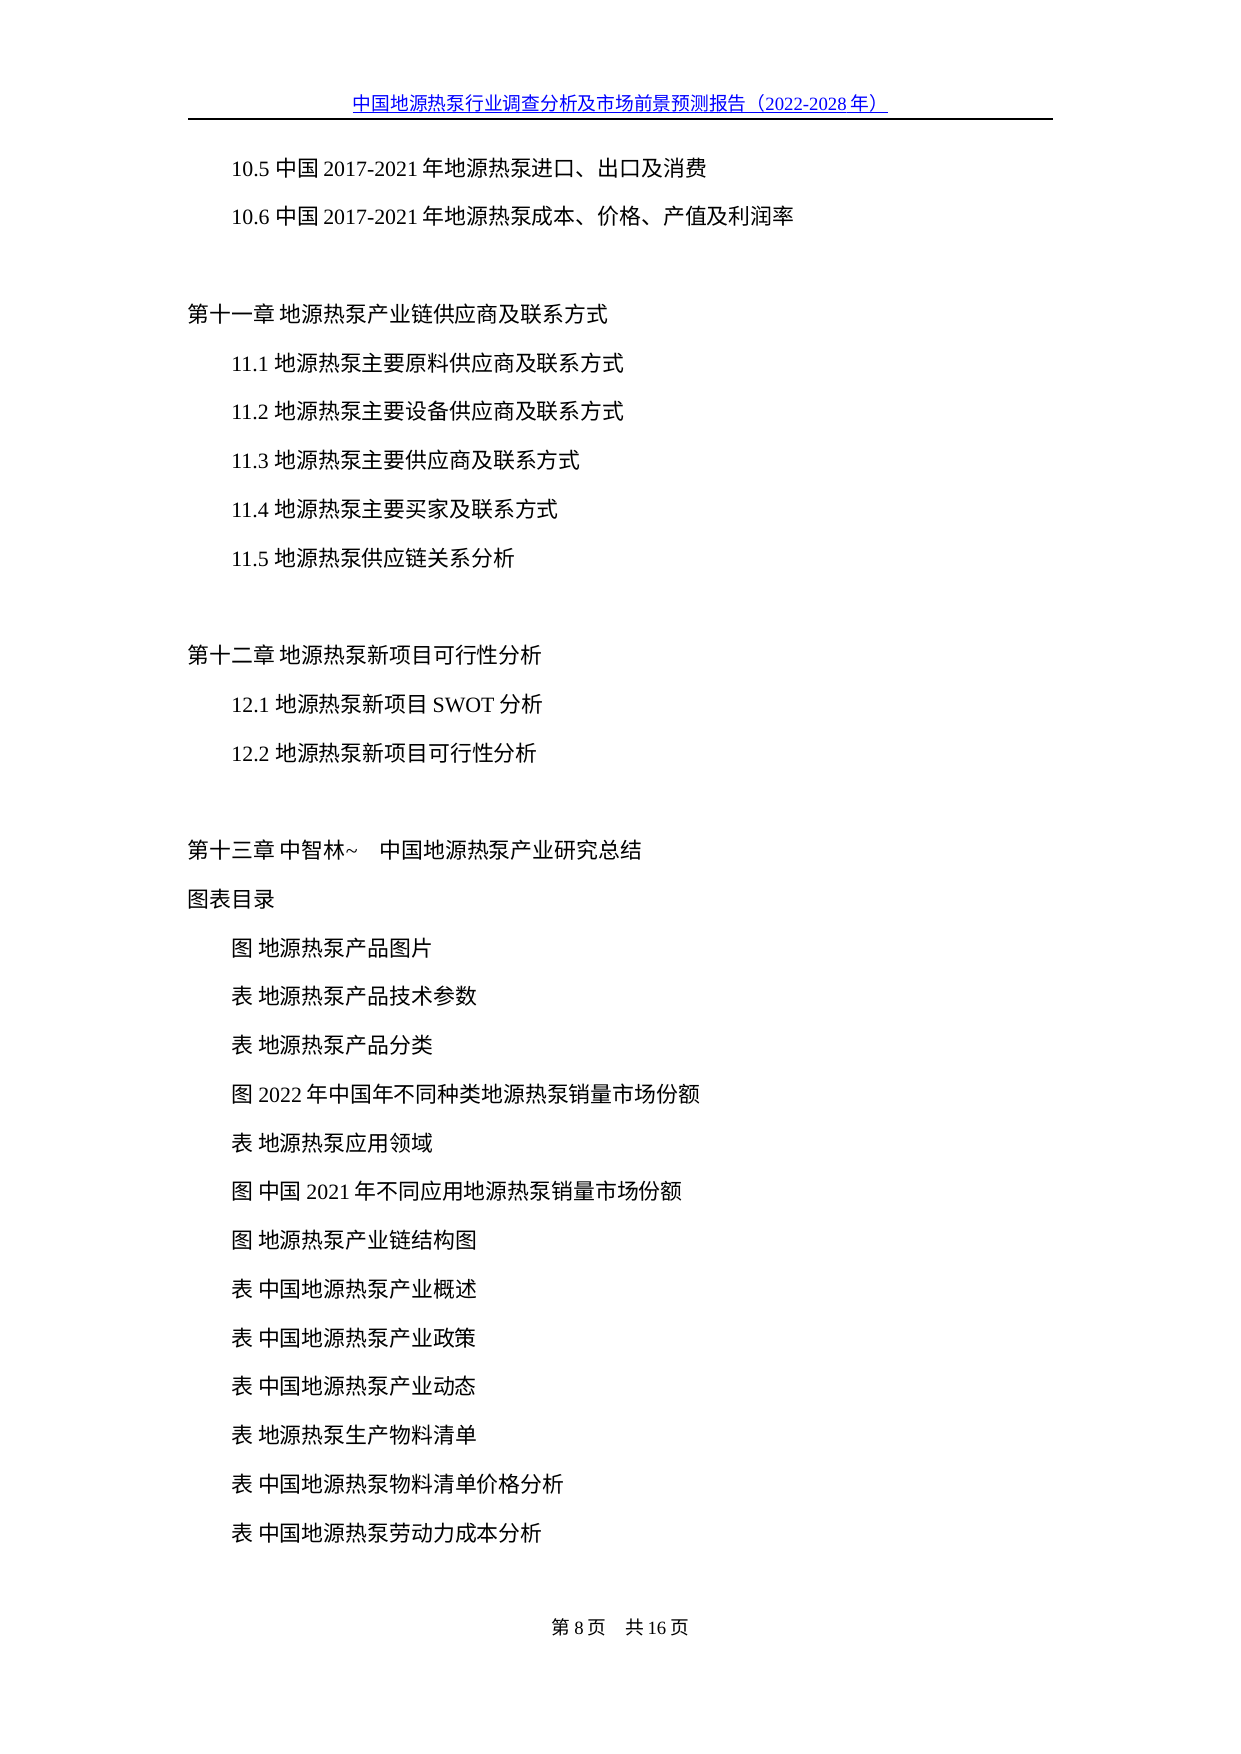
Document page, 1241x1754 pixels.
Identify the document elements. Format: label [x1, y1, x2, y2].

text [187, 150, 1053, 1548]
